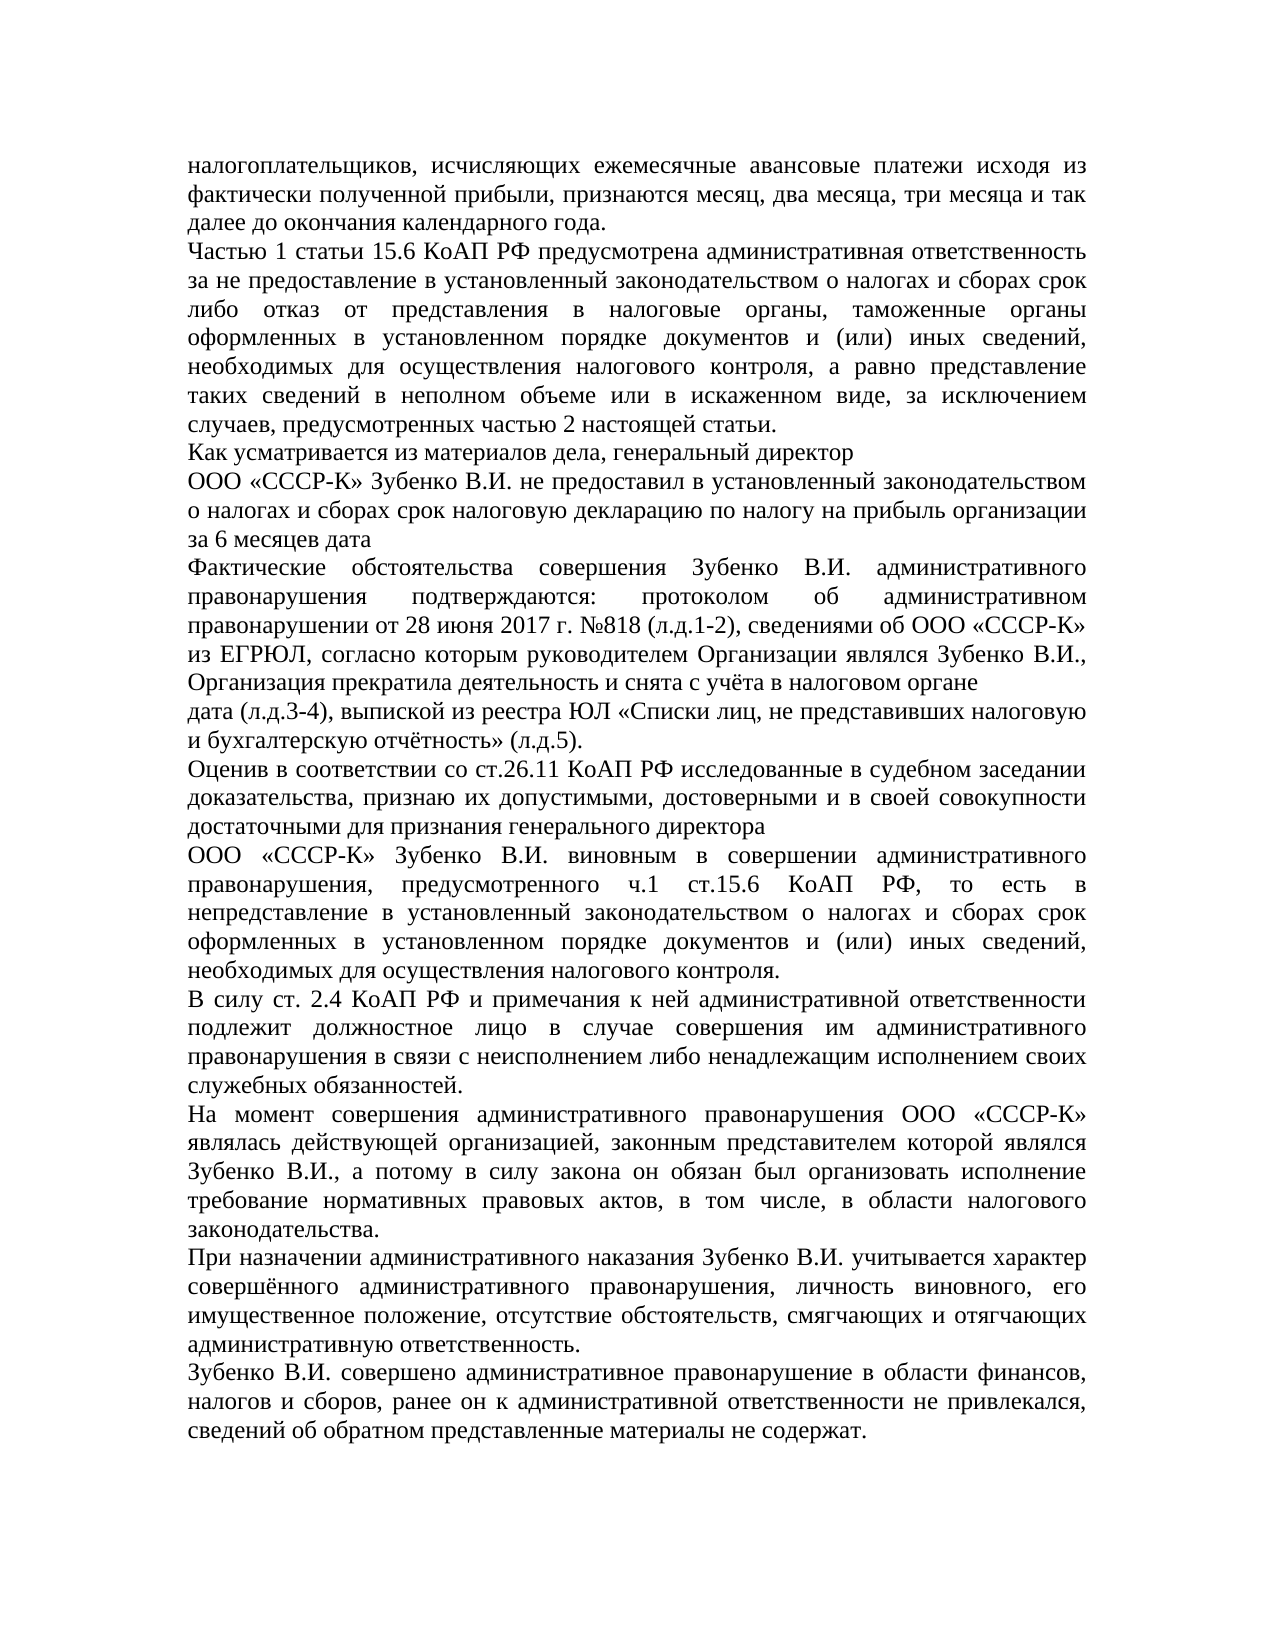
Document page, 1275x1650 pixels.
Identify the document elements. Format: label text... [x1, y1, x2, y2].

text Фактические обстоятельства совершения Зубенко В.И. административного правонарушения подтверждаются: протоколом об административном правонарушении от 28 июня 2017 г. №818 (л.д.1-2), сведениями об ООО «СССР-К» из ЕГРЮЛ, согласно которым руководителем Организации являлся Зубенко В.И., Организация прекратила деятельность и снята с учёта в налоговом органе [187, 552, 1087, 696]
text Зубенко В.И. совершено административное правонарушение в области финансов, налогов и сборов, ранее он к административной ответственности не привлекался, сведений об обратном представленные материалы не содержат. [187, 1357, 1087, 1444]
text Как усматривается из материалов дела, генеральный директор [187, 437, 1087, 466]
text На момент совершения административного правонарушения ООО «СССР-К» являлась действующей организацией, законным представителем которой являлся Зубенко В.И., а потому в силу закона он обязан был организовать исполнение требование нормативных правовых актов, в том числе, в области налогового законодательства. [187, 1099, 1087, 1242]
text В силу ст. 2.4 КоАП РФ и примечания к ней административной ответственности подлежит должностное лицо в случае совершения им административного правонарушения в связи с неисполнением либо ненадлежащим исполнением своих служебных обязанностей. [187, 984, 1087, 1099]
text При назначении административного наказания Зубенко В.И. учитывается характер совершённого административного правонарушения, личность виновного, его имущественное положение, отсутствие обстоятельств, смягчающих и отягчающих административную ответственность. [187, 1242, 1087, 1357]
text дата (л.д.3-4), выпиской из реестра ЮЛ «Списки лиц, не представивших налоговую и бухгалтерскую отчётность» (л.д.5). [187, 696, 1087, 754]
text Оценив в соответствии со ст.26.11 КоАП РФ исследованные в судебном заседании доказательства, признаю их допустимыми, достоверными и в своей совокупности достаточными для признания генерального директора [187, 754, 1087, 840]
text ООО «СССР-К» Зубенко В.И. не предоставил в установленный законодательством о налогах и сборах срок налоговую декларацию по налогу на прибыль организации за 6 месяцев дата [187, 466, 1087, 552]
text Частью 1 статьи 15.6 КоАП РФ предусмотрена административная ответственность за не предоставление в установленный законодательством о налогах и сборах срок либо отказ от представления в налоговые органы, таможенные органы оформленных в установленном порядке документов и (или) иных сведений, необходимых для осуществления налогового контроля, а равно представление таких сведений в неполном объеме или в искаженном виде, за исключением случаев, предусмотренных частью 2 настоящей статьи. [187, 236, 1087, 437]
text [187, 150, 1087, 236]
text ООО «СССР-К» Зубенко В.И. виновным в совершении административного правонарушения, предусмотренного ч.1 ст.15.6 КоАП РФ, то есть в непредставление в установленный законодательством о налогах и сборах срок оформленных в установленном порядке документов и (или) иных сведений, необходимых для осуществления налогового контроля. [187, 840, 1087, 984]
